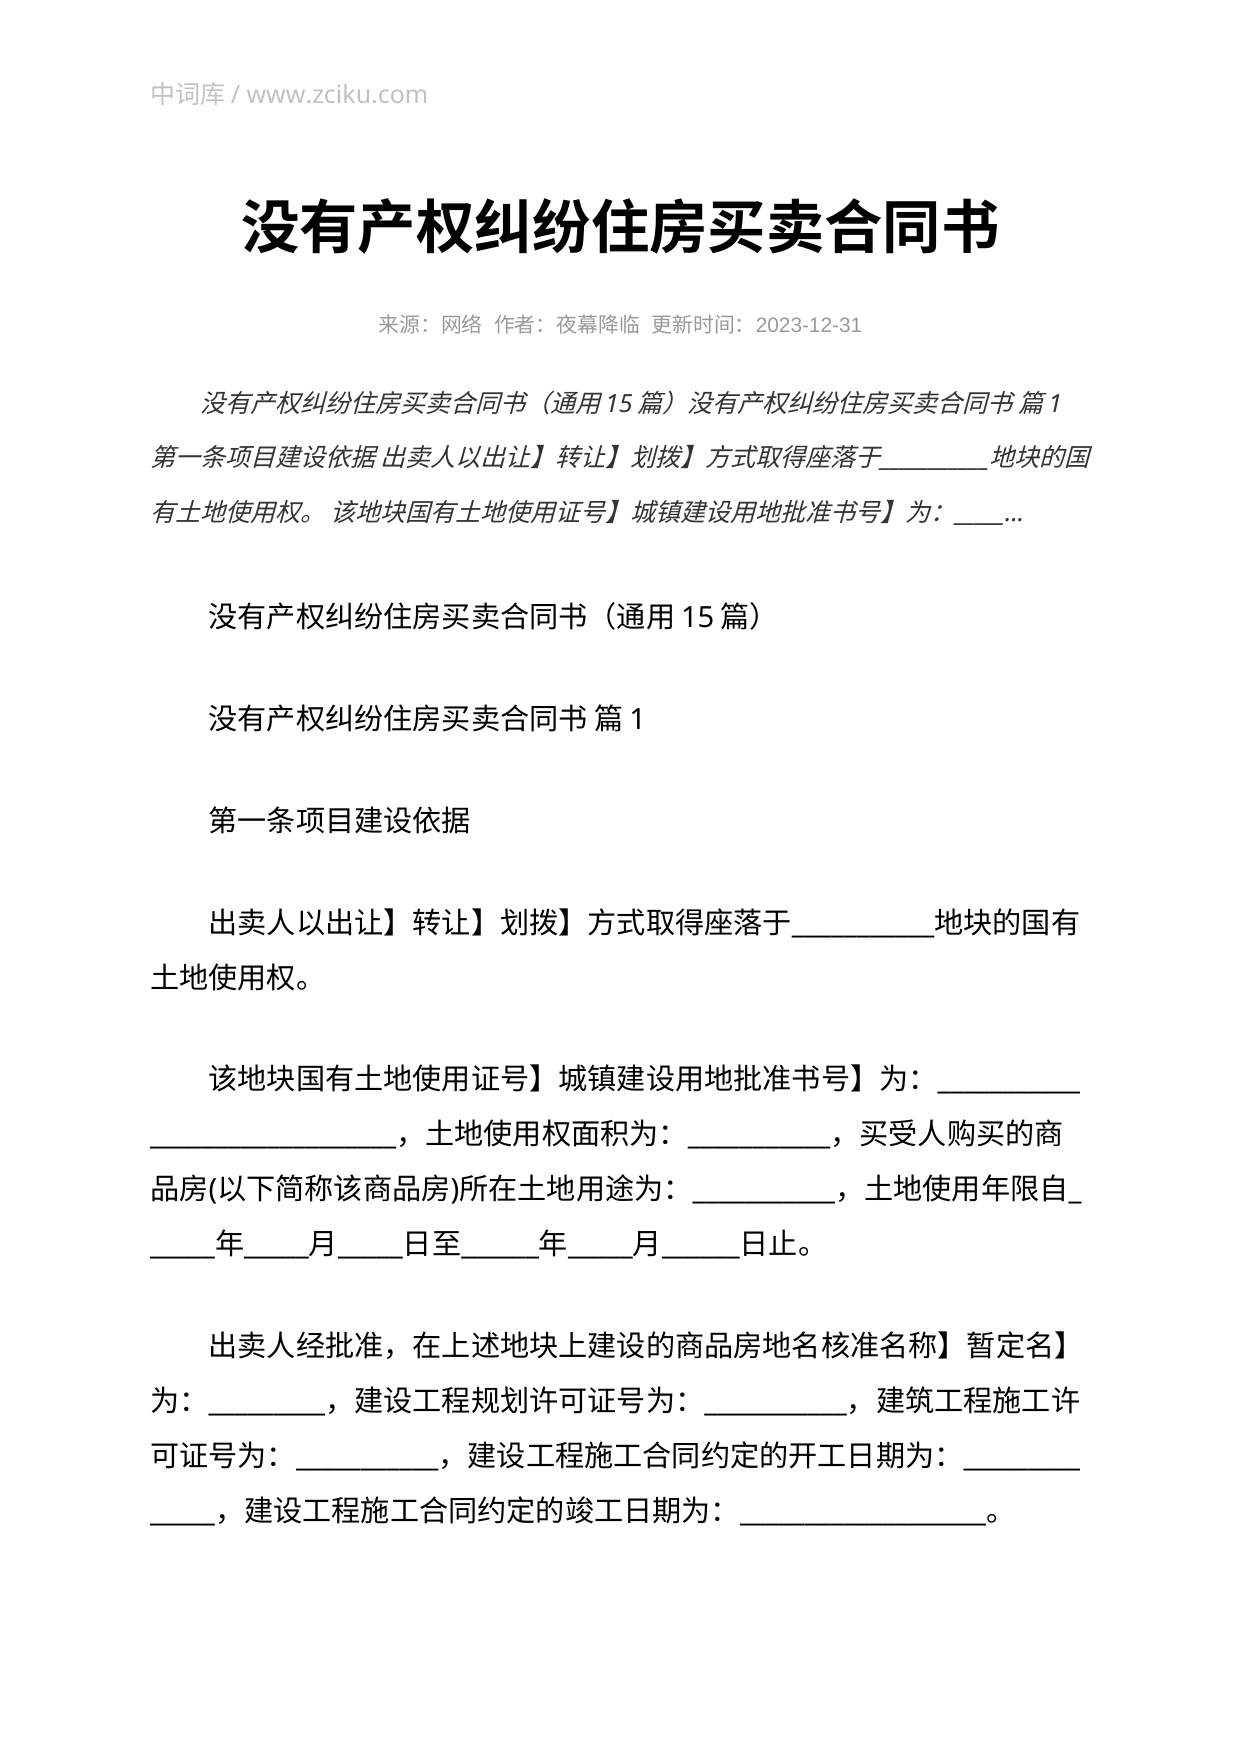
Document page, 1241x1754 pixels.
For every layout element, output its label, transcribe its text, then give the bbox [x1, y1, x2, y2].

text 出卖人经批准，在上述地块上建设的商品房地名核准名称】暂定名】为：_________，建设工程规划许可证号为：___________，建筑工程施工许可证号为：___________，建设工程施工合同约定的开工日期为：______________，建设工程施工合同约定的竣工日期为：___________________。 [150, 1323, 1090, 1530]
text 该地块国有土地使用证号】城镇建设用地批准书号】为：______________________________，土地使用权面积为：___________，买受人购买的商品房(以下简称该商品房)所在土地用途为：___________，土地使用年限自______年_____月_____日至______年_____月______日止。 [150, 1056, 1090, 1263]
text 没有产权纠纷住房买卖合同书（通用15篇） [150, 593, 1090, 636]
text 出卖人以出让】转让】划拨】方式取得座落于___________地块的国有土地使用权。 [150, 899, 1090, 996]
text 没有产权纠纷住房买卖合同书（通用15篇）没有产权纠纷住房买卖合同书 篇1 第一条项目建设依据 出卖人以出让】转让】划拨】方式取得座落于___________地块的国有土地使用权。 该地块国有土地使用证号】城镇建设用地批准书号】为：_____... [150, 383, 1090, 528]
text 没有产权纠纷住房买卖合同书 篇1 [150, 695, 1090, 738]
subtitle 没有产权纠纷住房买卖合同书 [150, 181, 1090, 266]
text 第一条项目建设依据 [150, 797, 1090, 840]
text 来源：网络 作者：夜幕降临 更新时间：2023-12-31 [150, 313, 1090, 337]
